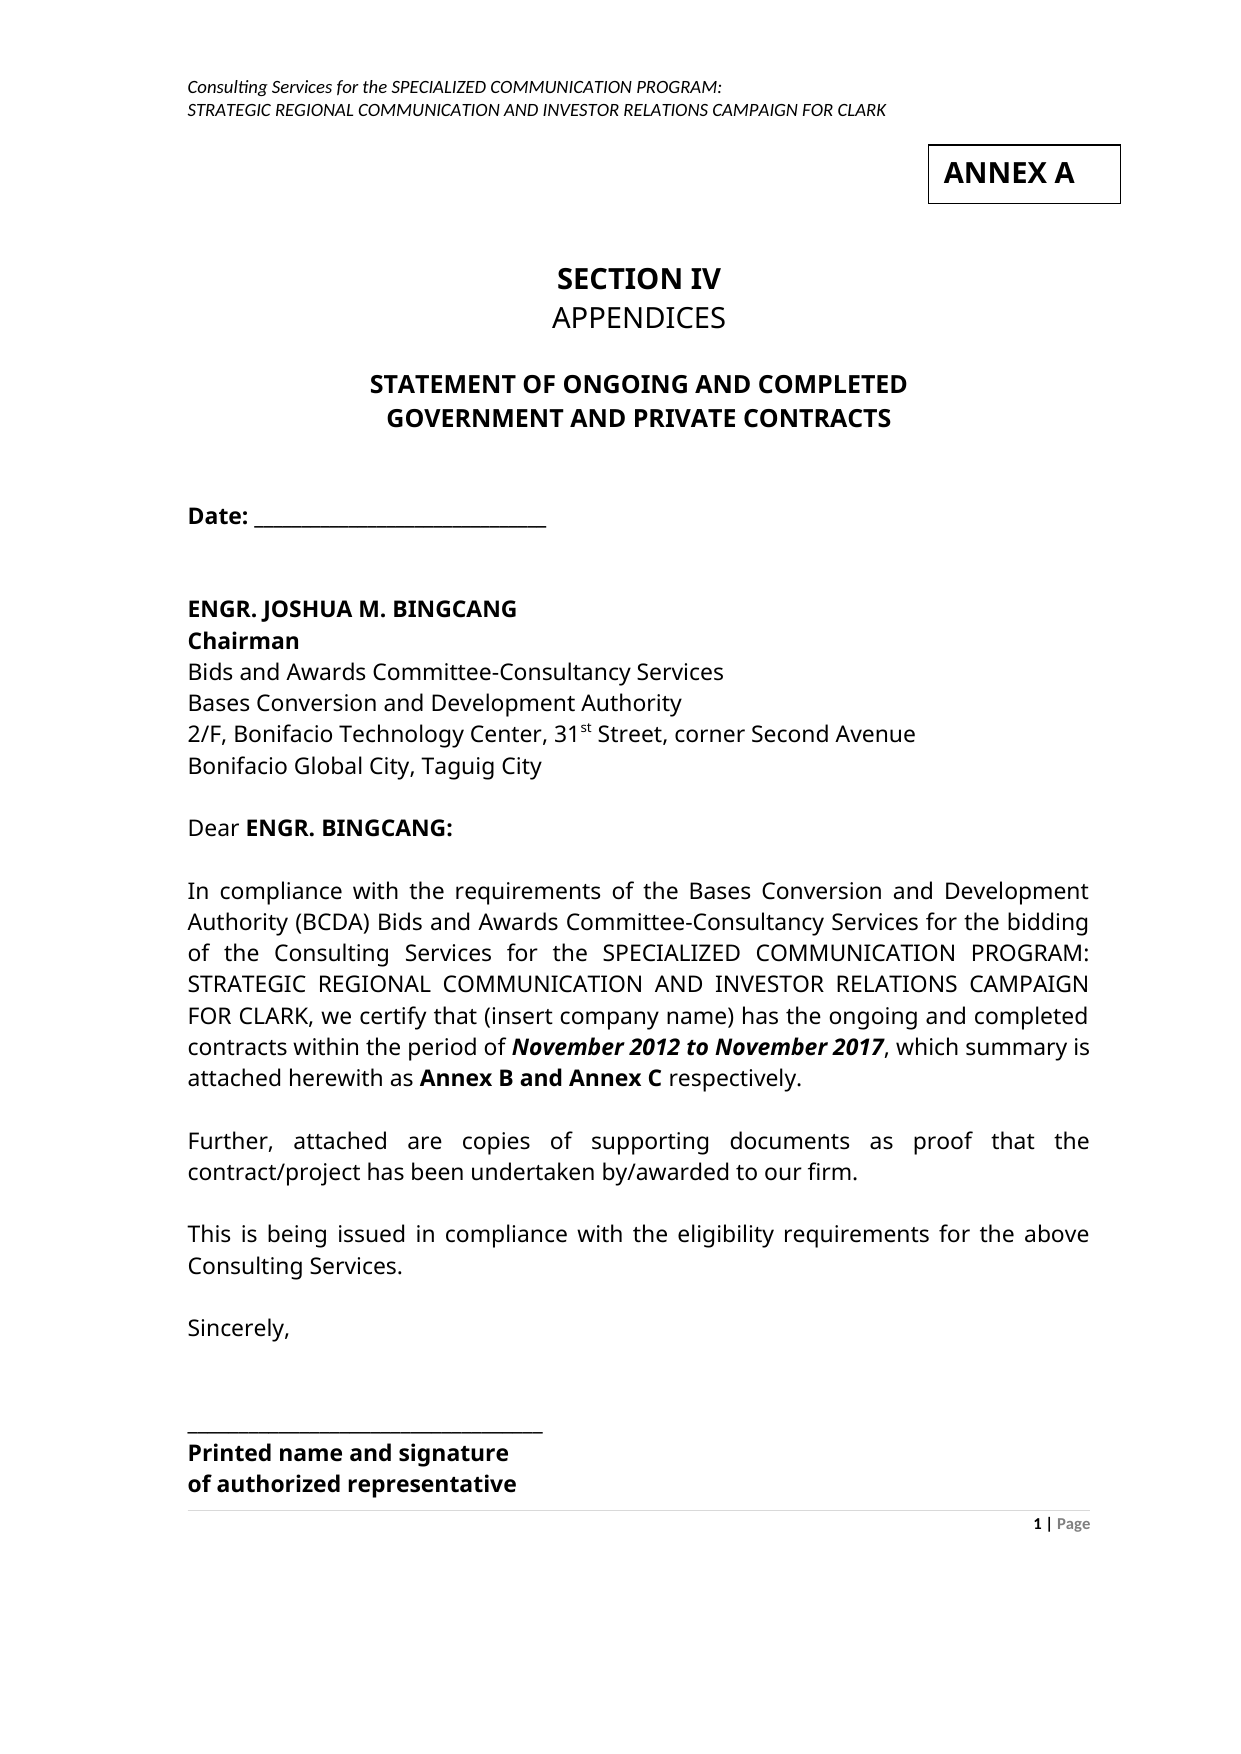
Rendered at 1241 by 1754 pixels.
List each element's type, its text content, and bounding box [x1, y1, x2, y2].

text ___________________________________ [187, 1406, 1090, 1437]
text Bases Conversion and Development Authority [187, 687, 1090, 718]
text This is being issued in compliance with the eligibility requirements for the above Consulting Services. [187, 1218, 1090, 1281]
text In compliance with the requirements of the Bases Conversion and Development Authority (BCDA) Bids and Awards Committee-Consultancy Services for the bidding of the Consulting Services for the SPECIALIZED COMMUNICATION PROGRAM: STRATEGIC REGIONAL COMMUNICATION AND INVESTOR RELATIONS CAMPAIGN FOR CLARK, we certify that (insert company name) has the ongoing and completed contracts within the period of November 2012 to November 2017, which summary is attached herewith as Annex B and Annex C respectively. [187, 875, 1090, 1093]
text Date: _______________________________ [187, 500, 1090, 531]
text 2/F, Bonifacio Technology Center, 31st Street, corner Second Avenue [187, 718, 1090, 750]
text STATEMENT OF ONGOING AND COMPLETED [187, 366, 1090, 400]
text ENGR. JOSHUA M. BINGCANG Chairman [187, 593, 1090, 656]
text SECTION IV APPENDICES [187, 258, 1090, 366]
text GOVERNMENT AND PRIVATE CONTRACTS [187, 400, 1090, 434]
text of authorized representative [187, 1468, 1090, 1500]
text Printed name and signature [187, 1437, 1090, 1468]
text Further, attached are copies of supporting documents as proof that the contract/project has been undertaken by/awarded to our firm. [187, 1125, 1090, 1187]
text Bonifacio Global City, Taguig City [187, 750, 1090, 781]
text Bids and Awards Committee-Consultancy Services [187, 656, 1090, 687]
text Dear ENGR. BINGCANG: [187, 812, 1090, 843]
text Sincerely, [187, 1312, 1090, 1343]
